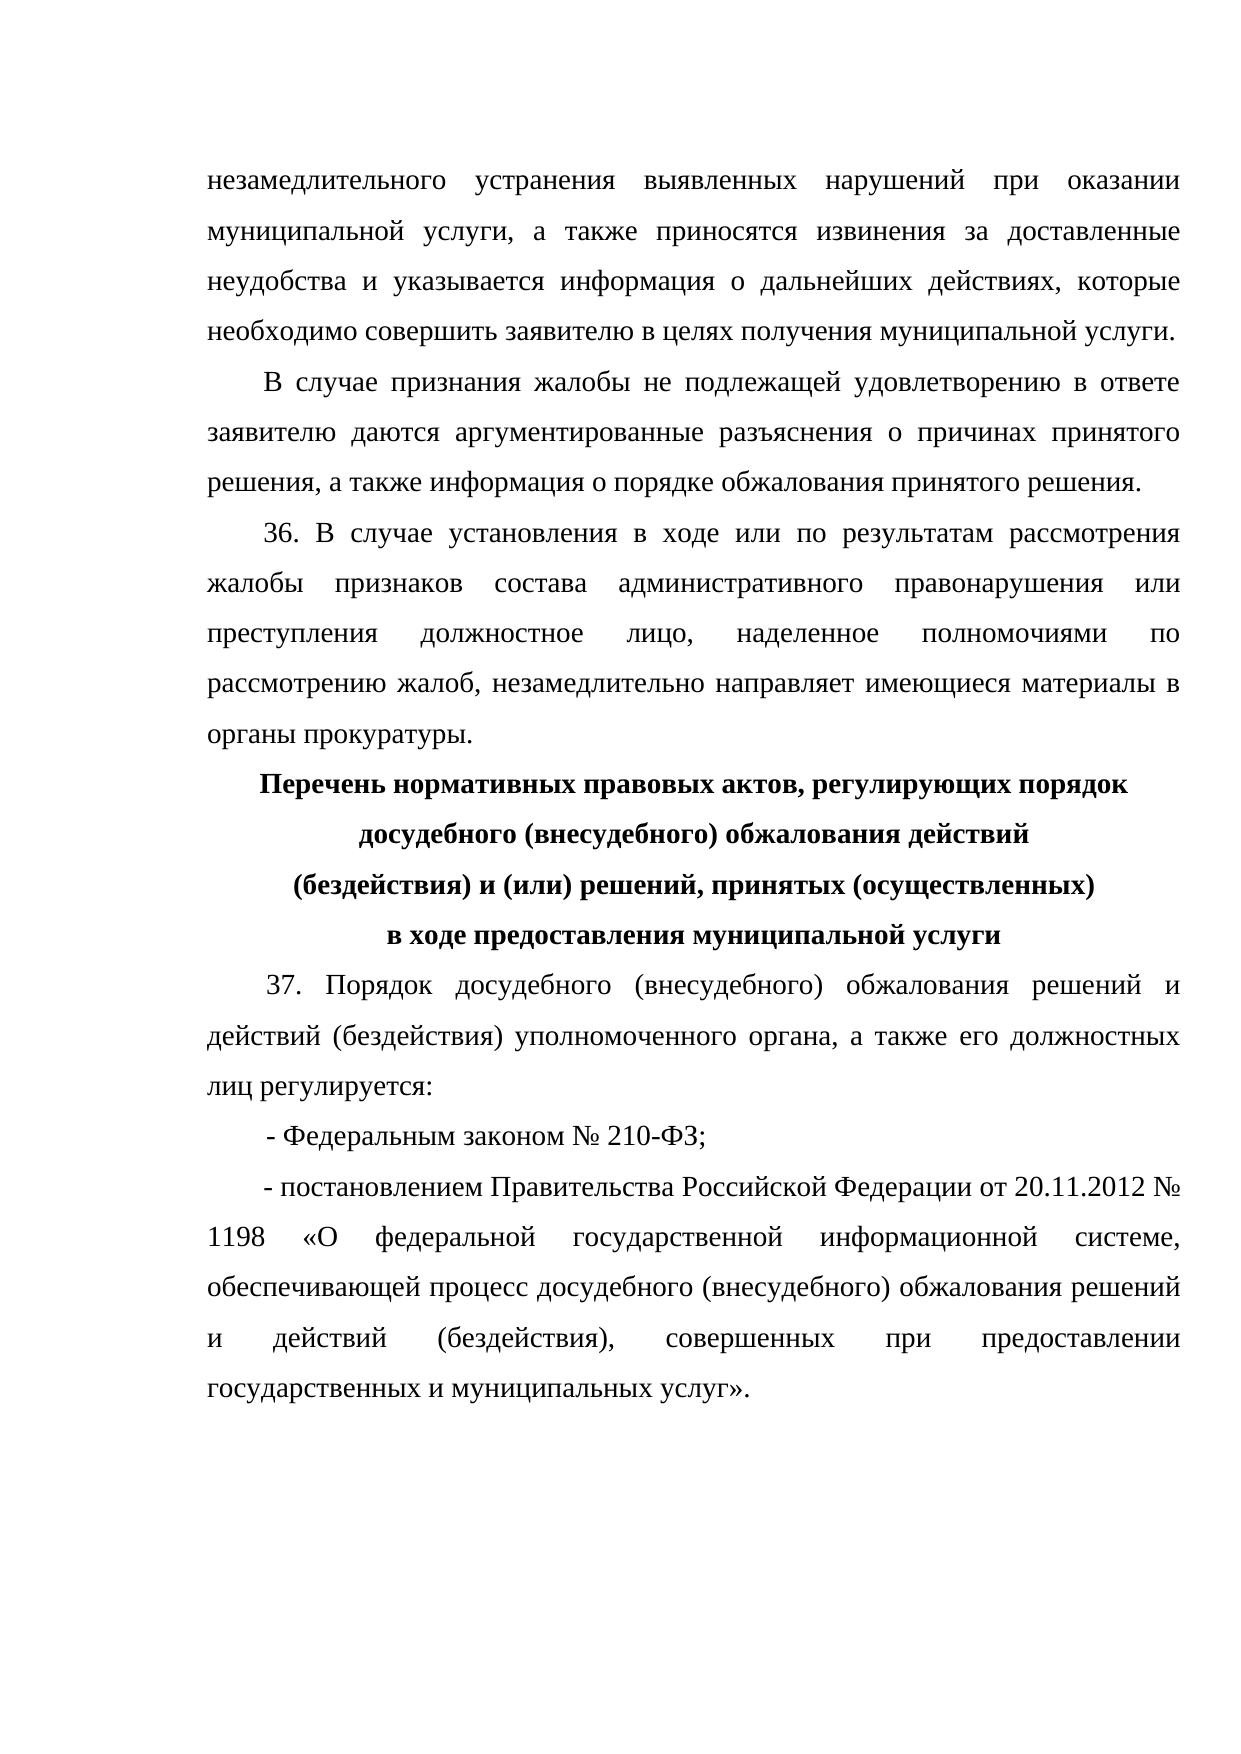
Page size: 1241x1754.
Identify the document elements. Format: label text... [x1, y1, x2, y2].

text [207, 162, 1181, 347]
subtitle (бездействия) и (или) решений, принятых (осуществленных) [207, 867, 1181, 900]
subtitle Перечень нормативных правовых актов, регулирующих порядок [207, 766, 1181, 800]
text - постановлением Правительства Российской Федерации от 20.11.2012 № 1198 «О федеральной государственной информационной системе, обеспечивающей процесс досудебного (внесудебного) обжалования решений и действий (бездействия), совершенных при предоставлении государственных и муниципальных услуг». [207, 1169, 1181, 1403]
text 37. Порядок досудебного (внесудебного) обжалования решений и действий (бездействия) уполномоченного органа, а также его должностных лиц регулируется: [207, 967, 1181, 1102]
text 36. В случае установления в ходе или по результатам рассмотрения жалобы признаков состава административного правонарушения или преступления должностное лицо, наделенное полномочиями по рассмотрению жалоб, незамедлительно направляет имеющиеся материалы в органы прокуратуры. [207, 515, 1181, 749]
text В случае признания жалобы не подлежащей удовлетворению в ответе заявителю даются аргументированные разъяснения о причинах принятого решения, а также информация о порядке обжалования принятого решения. [207, 364, 1181, 498]
subtitle в ходе предоставления муниципальной услуги [207, 917, 1181, 951]
subtitle досудебного (внесудебного) обжалования действий [207, 817, 1181, 850]
text - Федеральным законом № 210-ФЗ; [207, 1118, 1181, 1152]
